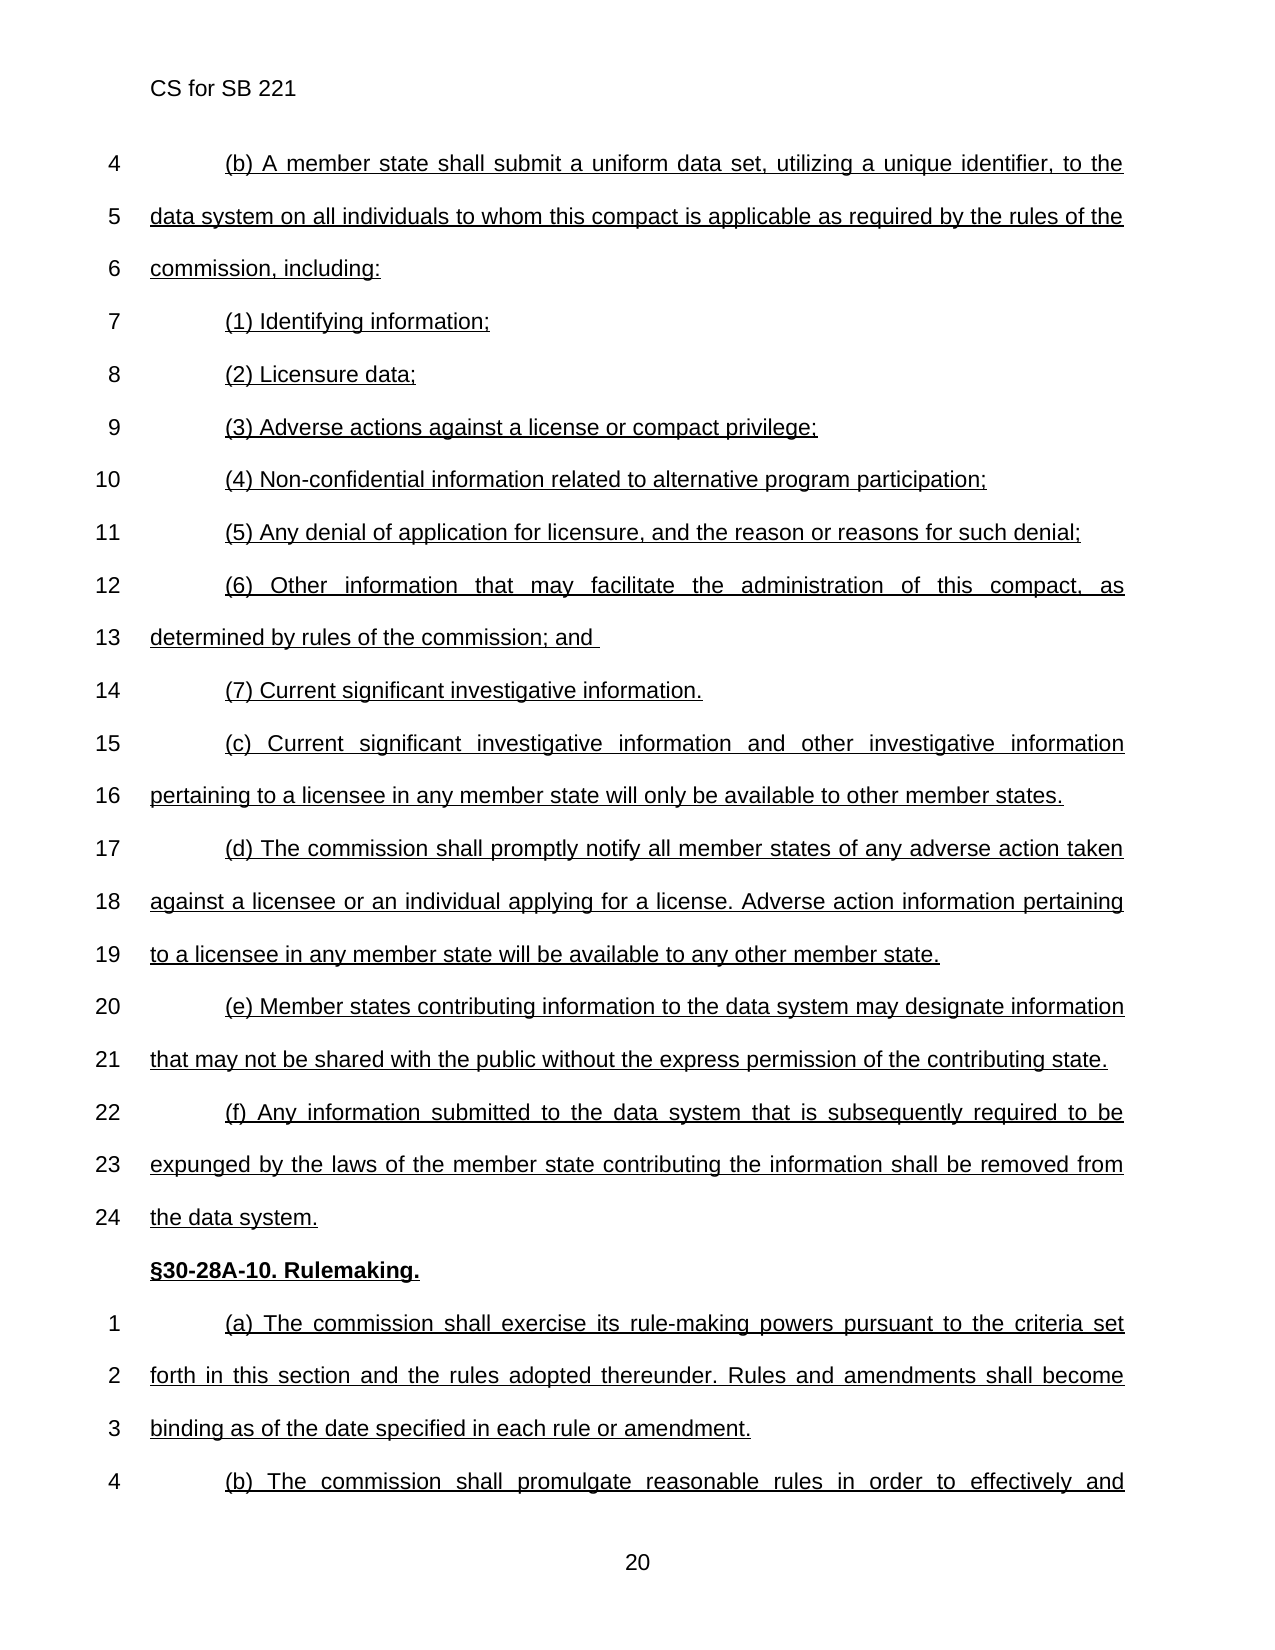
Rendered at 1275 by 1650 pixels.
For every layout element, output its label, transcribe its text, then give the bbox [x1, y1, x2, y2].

subtitle §30-28A-10. Rulemaking. [150, 1257, 1125, 1283]
text (3) Adverse actions against a license or compact privilege; [150, 413, 1125, 440]
text (d) The commission shall promptly notify all member states of any adverse action taken against a licensee or an individual applying for a license. Adverse action information pertaining to a licensee in any member state will be available to any other member state. [150, 835, 1125, 967]
text (4) Non-confidential information related to alternative program participation; [150, 466, 1125, 493]
text (f) Any information submitted to the data system that is subsequently required to be expunged by the laws of the member state contributing the information shall be removed from the data system. [150, 1099, 1125, 1231]
text (c) Current significant investigative information and other investigative information pertaining to a licensee in any member state will only be available to other member states. [150, 730, 1125, 809]
text (6) Other information that may facilitate the administration of this compact, as determined by rules of the commission; and [150, 572, 1125, 651]
text (2) Licensure data; [150, 361, 1125, 387]
text (7) Current significant investigative information. [150, 677, 1125, 703]
text (a) The commission shall exercise its rule-making powers pursuant to the criteria set forth in this section and the rules adopted thereunder. Rules and amendments shall become binding as of the date specified in each rule or amendment. [150, 1386, 1125, 1441]
text (5) Any denial of application for licensure, and the reason or reasons for such denial; [150, 519, 1125, 545]
text (e) Member states contributing information to the data system may designate information that may not be shared with the public without the express permission of the contributing state. [150, 993, 1125, 1072]
text (b) A member state shall submit a uniform data set, utilizing a unique identifier, to the data system on all individuals to whom this compact is applicable as required by the rules of the commission, including: [150, 150, 1125, 282]
text (1) Identifying information; [150, 308, 1125, 334]
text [150, 1468, 1125, 1494]
text (a) The commission shall exercise its rule-making powers pursuant to the criteria set forth in this section and the rules adopted thereunder. Rules and amendments shall become binding as of the date specified in each rule or amendment. [150, 1309, 1125, 1385]
